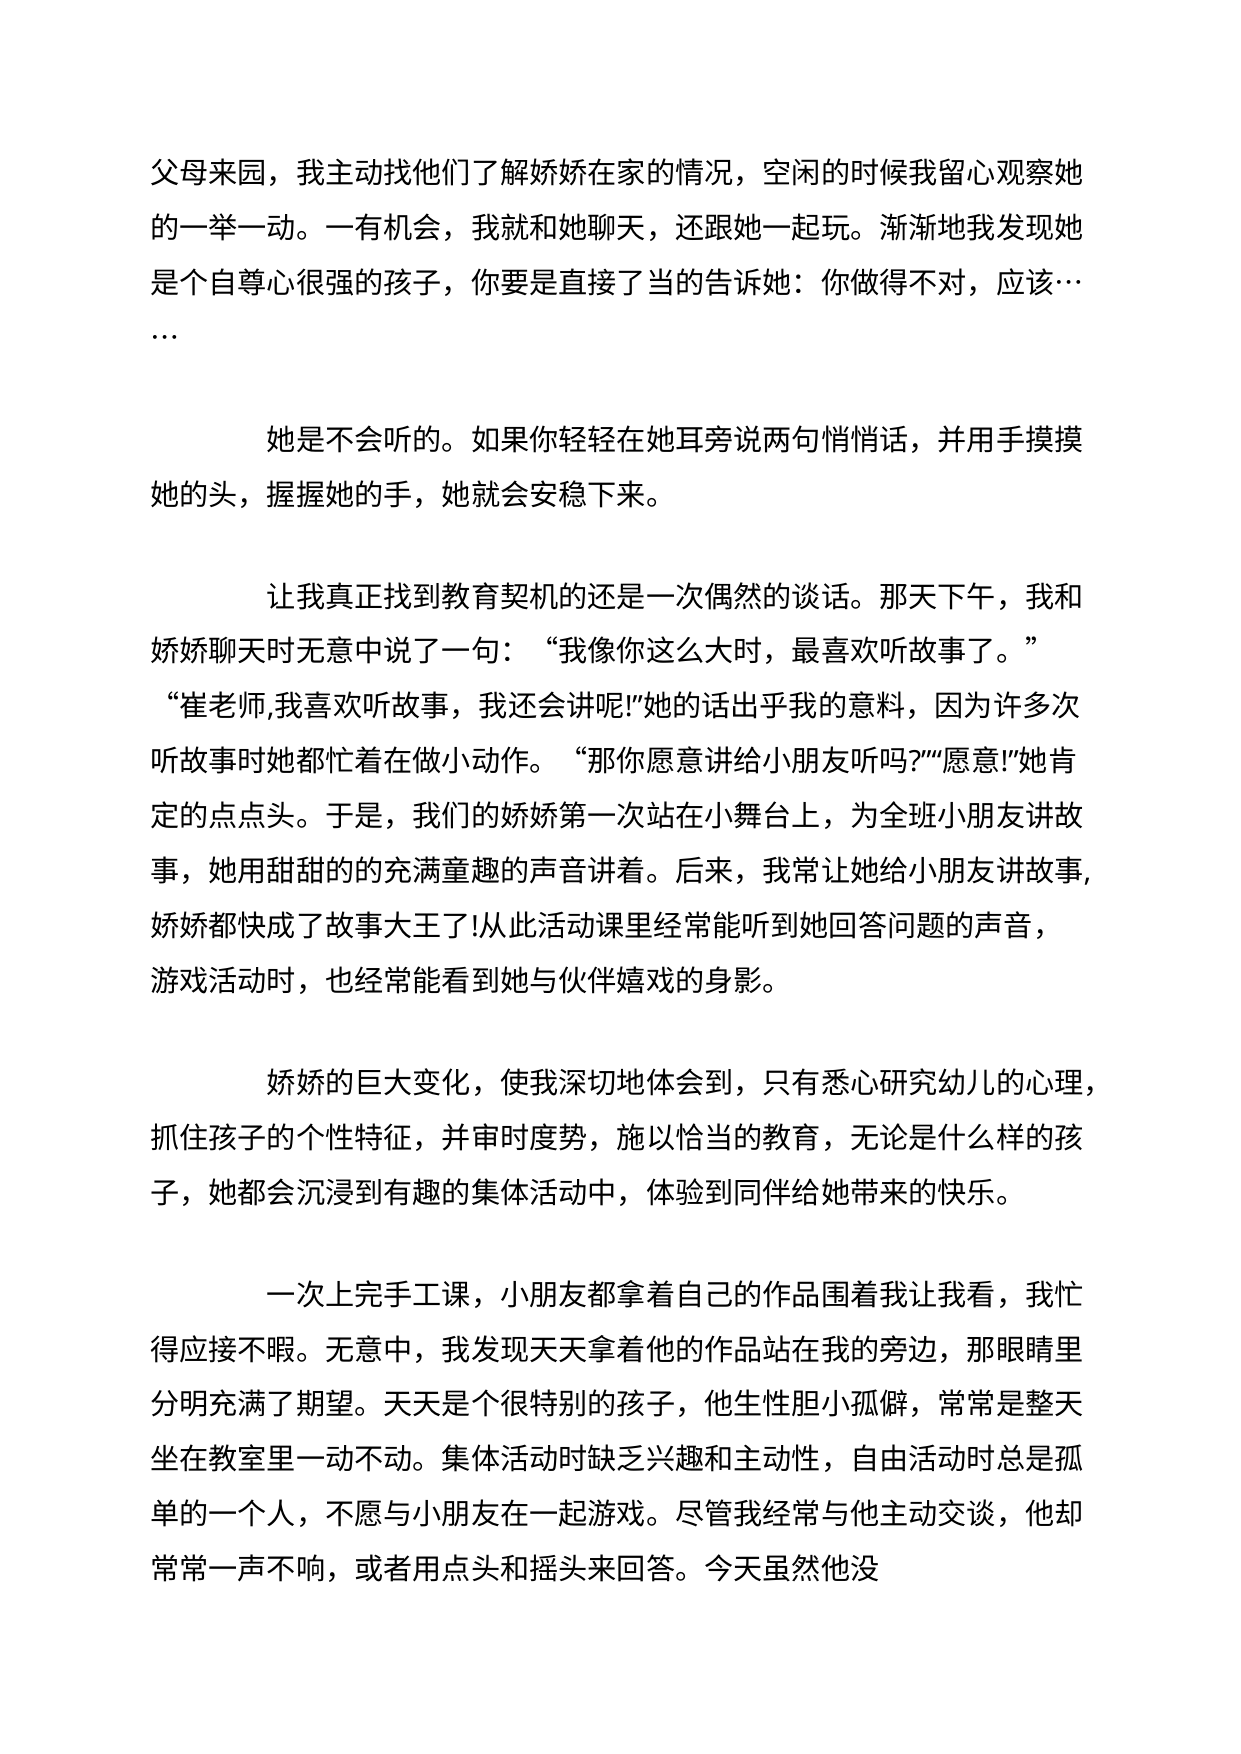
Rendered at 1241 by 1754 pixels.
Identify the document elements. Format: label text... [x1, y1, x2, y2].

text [150, 150, 1090, 357]
text 娇娇的巨大变化，使我深切地体会到，只有悉心研究幼儿的心理，抓住孩子的个性特征，并审时度势，施以恰当的教育，无论是什么样的孩子，她都会沉浸到有趣的集体活动中，体验到同伴给她带来的快乐。 [150, 1059, 1090, 1212]
text 让我真正找到教育契机的还是一次偶然的谈话。那天下午，我和娇娇聊天时无意中说了一句：“我像你这么大时，最喜欢听故事了。”“崔老师,我喜欢听故事，我还会讲呢!”她的话出乎我的意料，因为许多次听故事时她都忙着在做小动作。“那你愿意讲给小朋友听吗?”“愿意!”她肯定的点点头。于是，我们的娇娇第一次站在小舞台上，为全班小朋友讲故事，她用甜甜的的充满童趣的声音讲着。后来，我常让她给小朋友讲故事,娇娇都快成了故事大王了!从此活动课里经常能听到她回答问题的声音，游戏活动时，也经常能看到她与伙伴嬉戏的身影。 [150, 573, 1090, 1000]
text 一次上完手工课，小朋友都拿着自己的作品围着我让我看，我忙得应接不暇。无意中，我发现天天拿着他的作品站在我的旁边，那眼睛里分明充满了期望。天天是个很特别的孩子，他生性胆小孤僻，常常是整天坐在教室里一动不动。集体活动时缺乏兴趣和主动性，自由活动时总是孤单的一个人，不愿与小朋友在一起游戏。尽管我经常与他主动交谈，他却常常一声不响，或者用点头和摇头来回答。今天虽然他没 [150, 1271, 1090, 1588]
text 她是不会听的。如果你轻轻在她耳旁说两句悄悄话，并用手摸摸她的头，握握她的手，她就会安稳下来。 [150, 416, 1090, 514]
